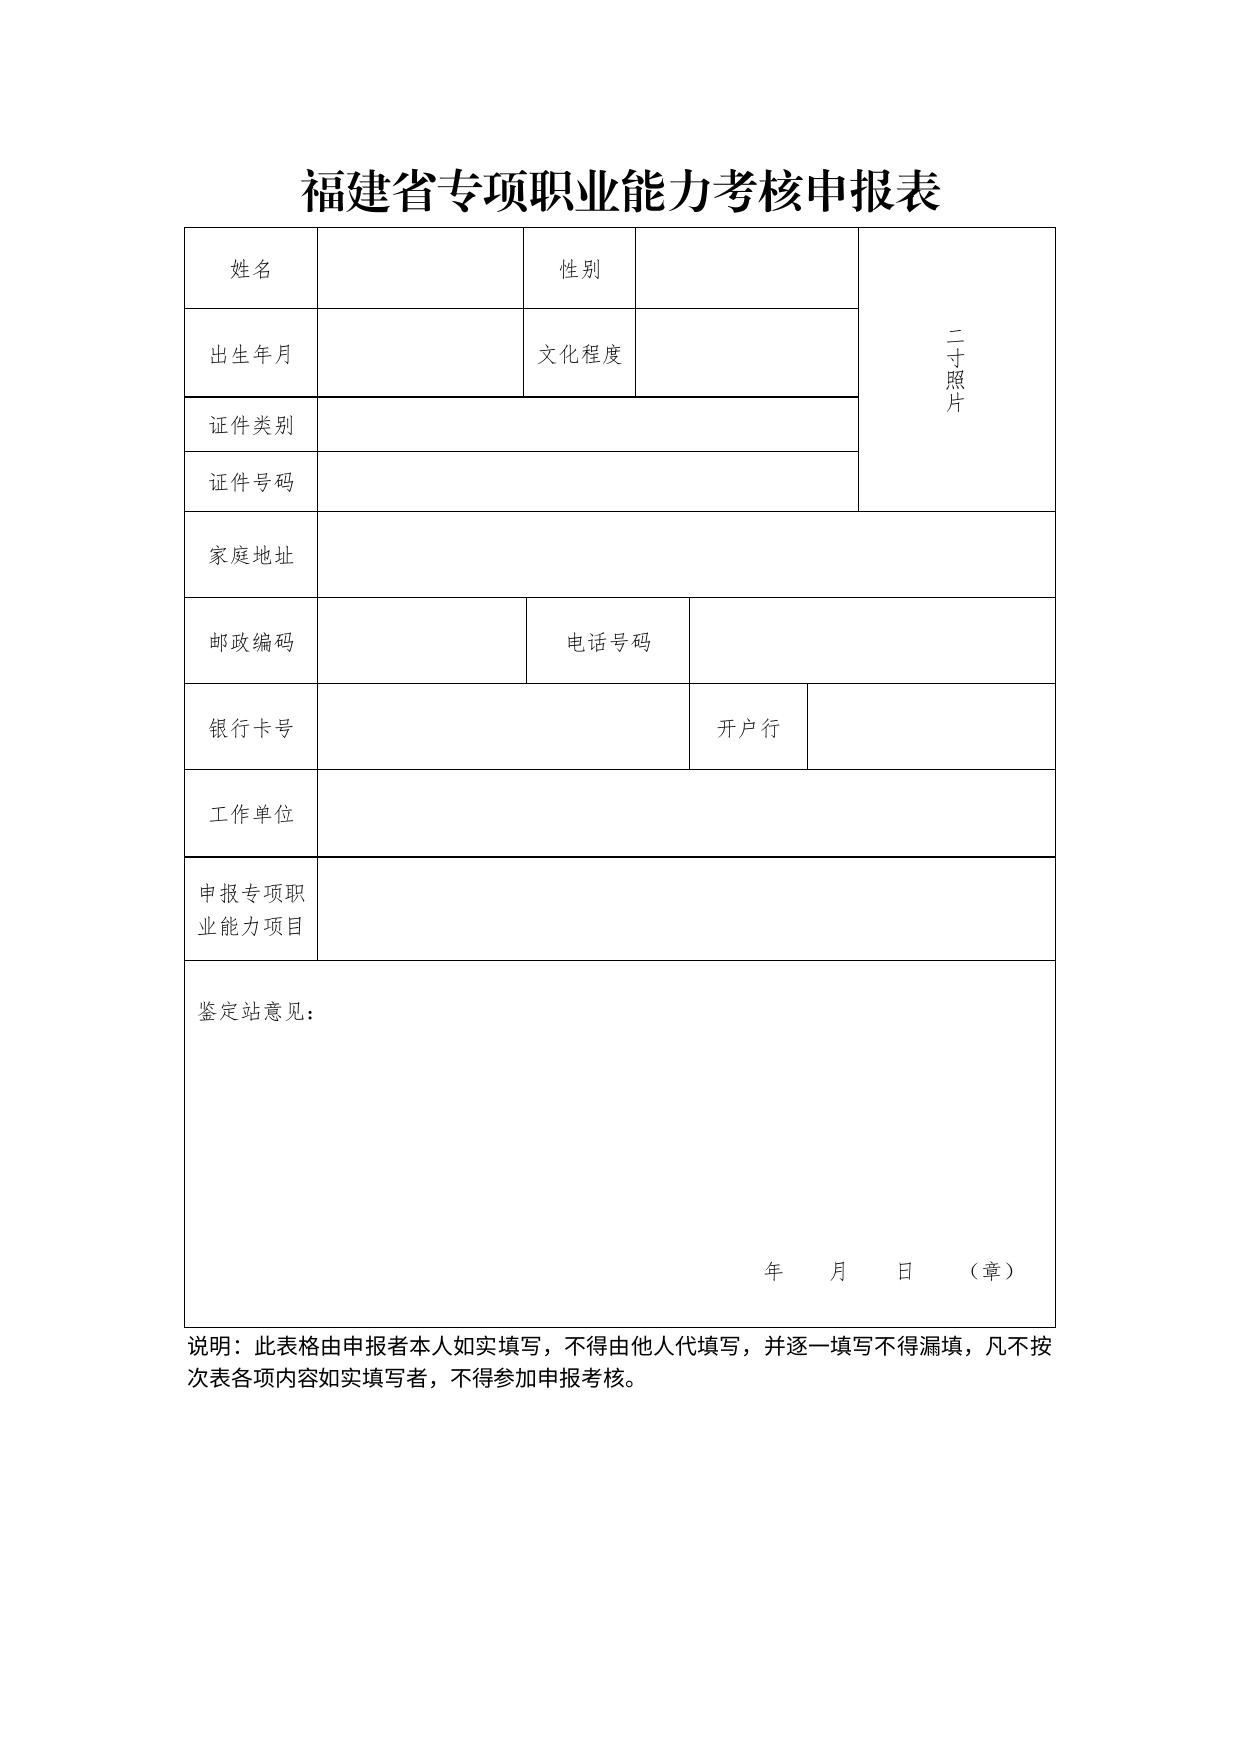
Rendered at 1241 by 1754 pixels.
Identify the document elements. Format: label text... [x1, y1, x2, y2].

table_cell 文化程度 [524, 309, 635, 396]
table_header 二寸照片 [859, 228, 1055, 511]
table_cell [690, 598, 1055, 683]
table_cell 家庭地址 [185, 512, 317, 597]
table_cell 证件类别 [185, 398, 317, 451]
table_cell 电话号码 [527, 598, 689, 683]
table_cell [318, 858, 1055, 960]
table_cell [318, 452, 858, 511]
table_cell 申报专项职业能力项目 [185, 858, 317, 960]
table_cell 开户行 [690, 684, 807, 769]
text 说明：此表格由申报者本人如实填写，不得由他人代填写，并逐一填写不得漏填，凡不按次表各项内容如实填写者，不得参加申报考核。 [187, 1328, 1053, 1393]
text 福建省专项职业能力考核申报表 [187, 162, 1053, 227]
table_cell 出生年月 [185, 309, 317, 396]
table_cell 鉴定站意见： 年 月 日 （章） [185, 961, 1055, 1327]
table_cell [636, 309, 858, 396]
table_cell [318, 309, 523, 396]
table_cell [318, 770, 1055, 856]
table_cell [808, 684, 1055, 769]
table_cell 证件号码 [185, 452, 317, 511]
table_cell [318, 512, 1055, 597]
table_header 性别 [524, 228, 635, 308]
table_header 姓名 [185, 228, 317, 308]
table_cell [318, 684, 689, 769]
table_cell [318, 398, 858, 451]
table_cell [318, 598, 526, 683]
table_cell 邮政编码 [185, 598, 317, 683]
table_header [636, 228, 858, 308]
table_cell 银行卡号 [185, 684, 317, 769]
table_header [318, 228, 523, 308]
table_cell 工作单位 [185, 770, 317, 856]
